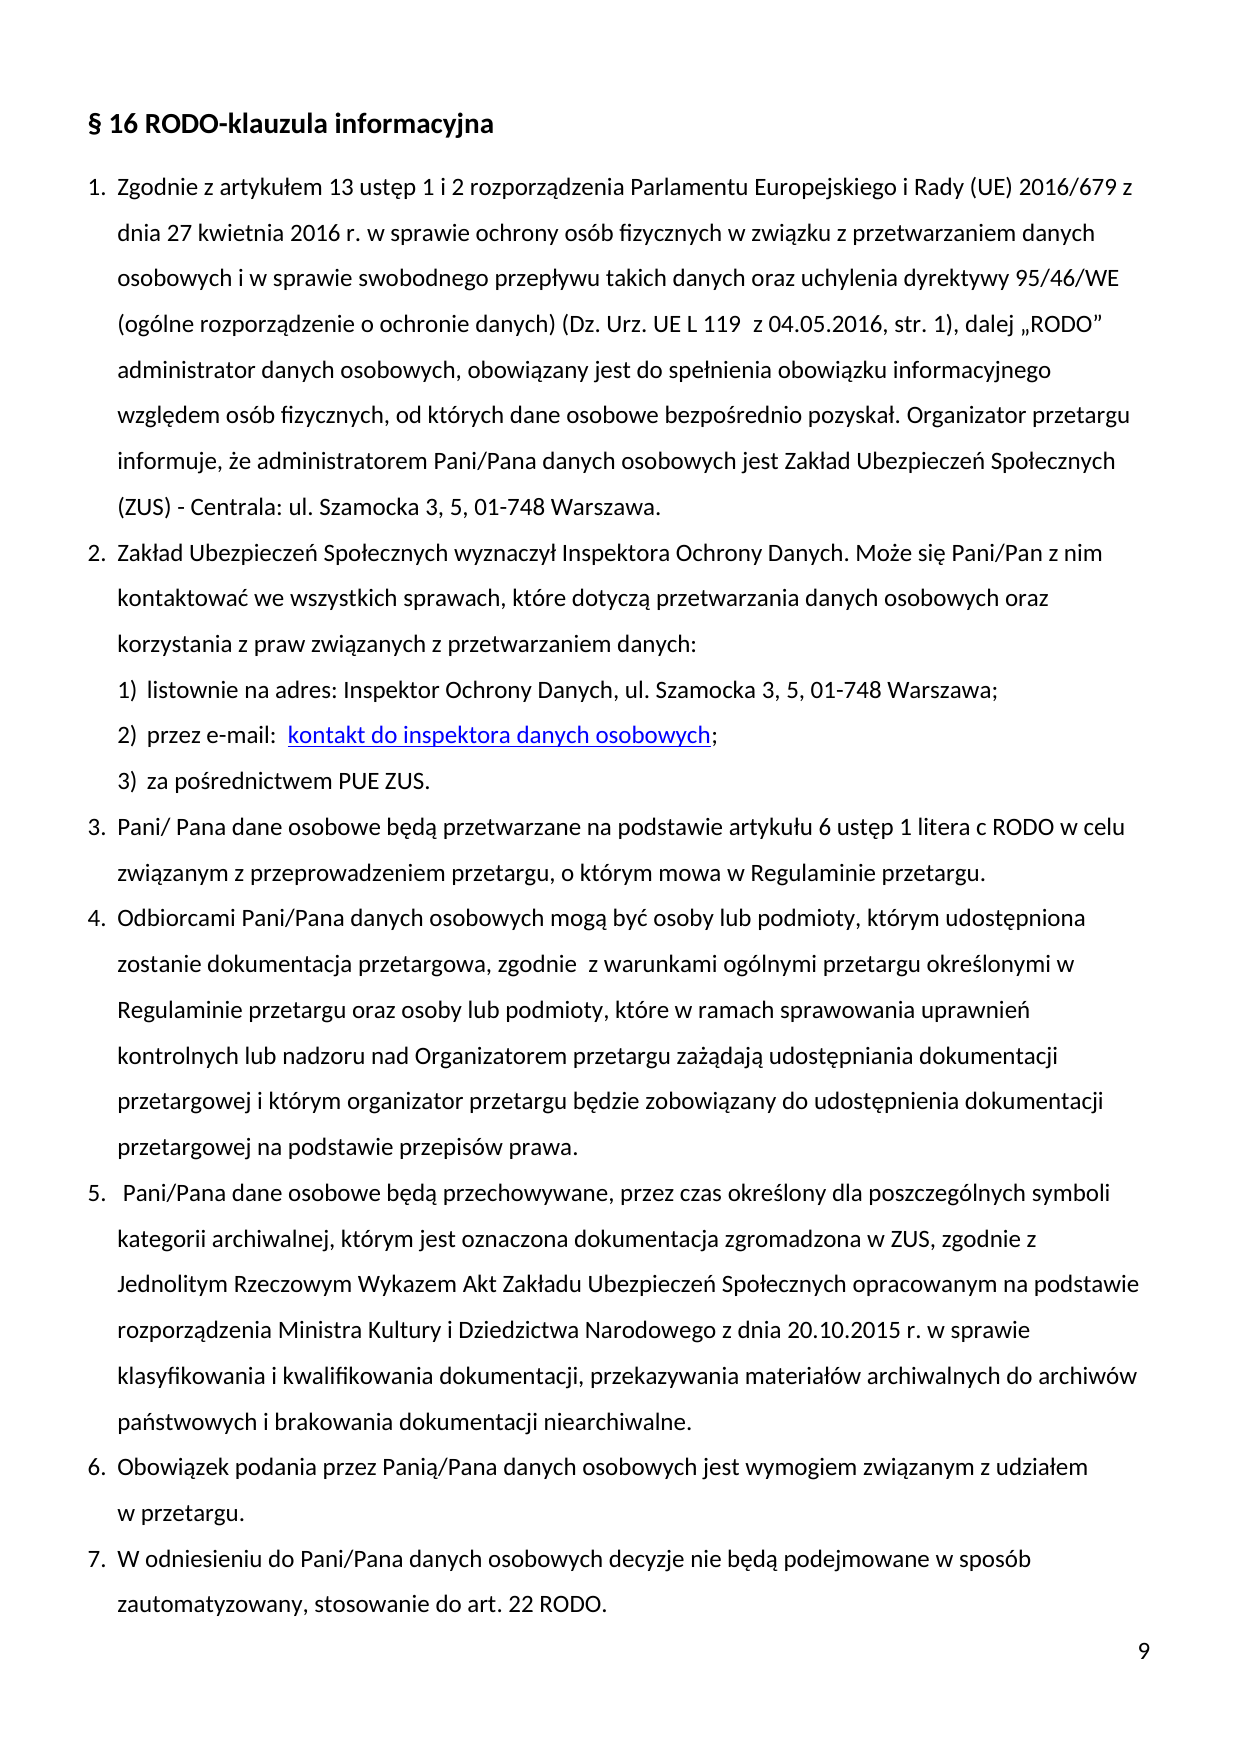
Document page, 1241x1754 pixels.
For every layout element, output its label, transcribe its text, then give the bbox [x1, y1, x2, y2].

subtitle § 16 RODO-klauzula informacyjna [87, 105, 1150, 141]
list listownie na adres: Inspektor Ochrony Danych, ul. Szamocka 3, 5, 01-748 Warszawa; [117, 674, 1150, 704]
list W odniesieniu do Pani/Pana danych osobowych decyzje nie będą podejmowane w sposób zautomatyzowany, stosowanie do art. 22 RODO. [87, 1543, 1150, 1619]
list Odbiorcami Pani/Pana danych osobowych mogą być osoby lub podmioty, którym udostępniona zostanie dokumentacja przetargowa, zgodnie z warunkami ogólnymi przetargu określonymi w Regulaminie przetargu oraz osoby lub podmioty, które w ramach sprawowania uprawnień kontrolnych lub nadzoru nad Organizatorem przetargu zażądają udostępniania dokumentacji przetargowej i którym organizator przetargu będzie zobowiązany do udostępnienia dokumentacji przetargowej na podstawie przepisów prawa. [87, 903, 1150, 1162]
list Zakład Ubezpieczeń Społecznych wyznaczył Inspektora Ochrony Danych. Może się Pani/Pan z nim kontaktować we wszystkich sprawach, które dotyczą przetwarzania danych osobowych oraz korzystania z praw związanych z przetwarzaniem danych: [87, 537, 1150, 659]
list Zgodnie z artykułem 13 ustęp 1 i 2 rozporządzenia Parlamentu Europejskiego i Rady (UE) 2016/679 z dnia 27 kwietnia 2016 r. w sprawie ochrony osób fizycznych w związku z przetwarzaniem danych osobowych i w sprawie swobodnego przepływu takich danych oraz uchylenia dyrektywy 95/46/WE (ogólne rozporządzenie o ochronie danych) (Dz. Urz. UE L 119 z 04.05.2016, str. 1), dalej „RODO” administrator danych osobowych, obowiązany jest do spełnienia obowiązku informacyjnego względem osób fizycznych, od których dane osobowe bezpośrednio pozyskał. Organizator przetargu informuje, że administratorem Pani/Pana danych osobowych jest Zakład Ubezpieczeń Społecznych (ZUS) - Centrala: ul. Szamocka 3, 5, 01-748 Warszawa. [87, 171, 1150, 522]
list Obowiązek podania przez Panią/Pana danych osobowych jest wymogiem związanym z udziałem w przetargu. [87, 1451, 1150, 1528]
list Pani/ Pana dane osobowe będą przetwarzane na podstawie artykułu 6 ustęp 1 litera c RODO w celu związanym z przeprowadzeniem przetargu, o którym mowa w Regulaminie przetargu. [87, 811, 1150, 887]
list za pośrednictwem PUE ZUS. [117, 765, 1150, 796]
list przez e-mail: kontakt do inspektora danych osobowych; [117, 720, 1150, 750]
list Pani/Pana dane osobowe będą przechowywane, przez czas określony dla poszczególnych symboli kategorii archiwalnej, którym jest oznaczona dokumentacja zgromadzona w ZUS, zgodnie z Jednolitym Rzeczowym Wykazem Akt Zakładu Ubezpieczeń Społecznych opracowanym na podstawie rozporządzenia Ministra Kultury i Dziedzictwa Narodowego z dnia 20.10.2015 r. w sprawie klasyfikowania i kwalifikowania dokumentacji, przekazywania materiałów archiwalnych do archiwów państwowych i brakowania dokumentacji niearchiwalne. [87, 1177, 1150, 1436]
